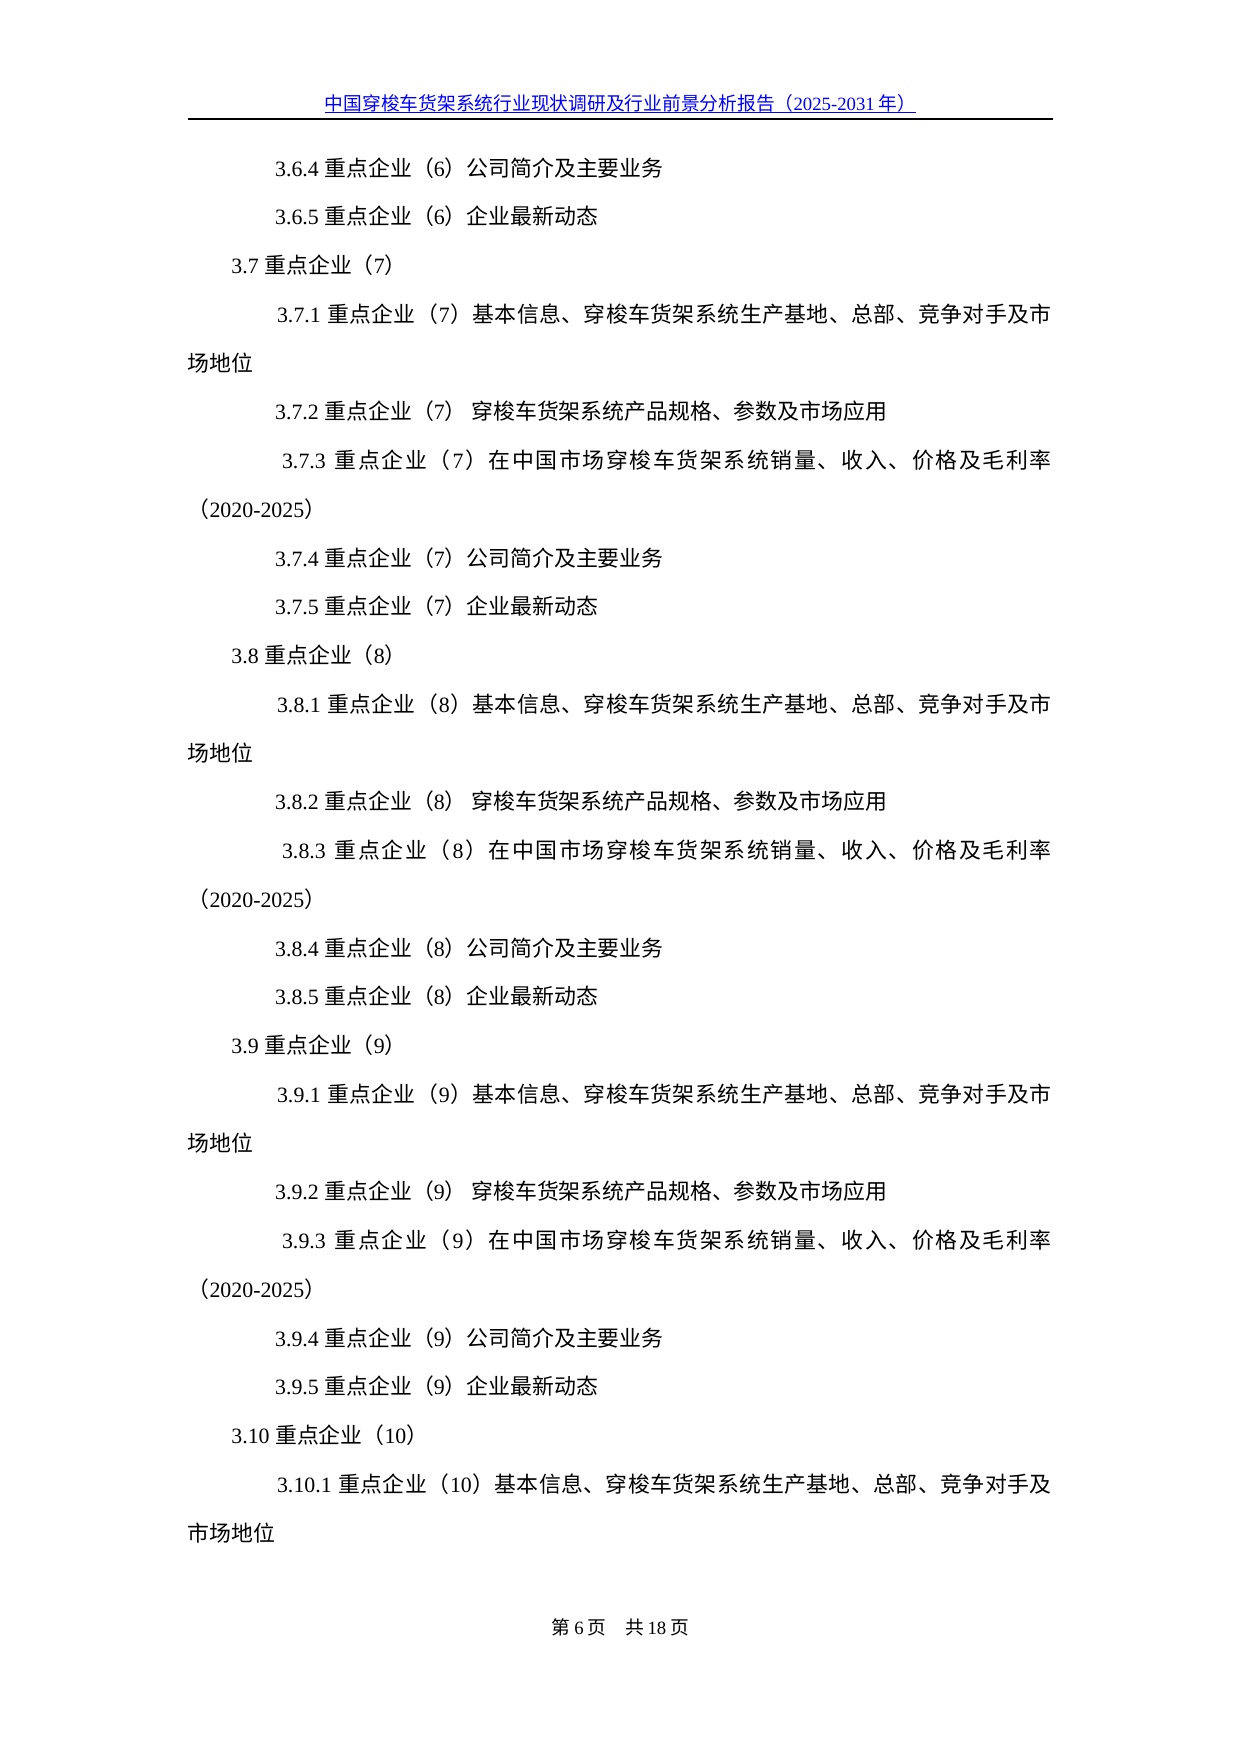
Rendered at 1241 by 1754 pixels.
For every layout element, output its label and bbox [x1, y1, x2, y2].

text [187, 150, 1053, 1548]
